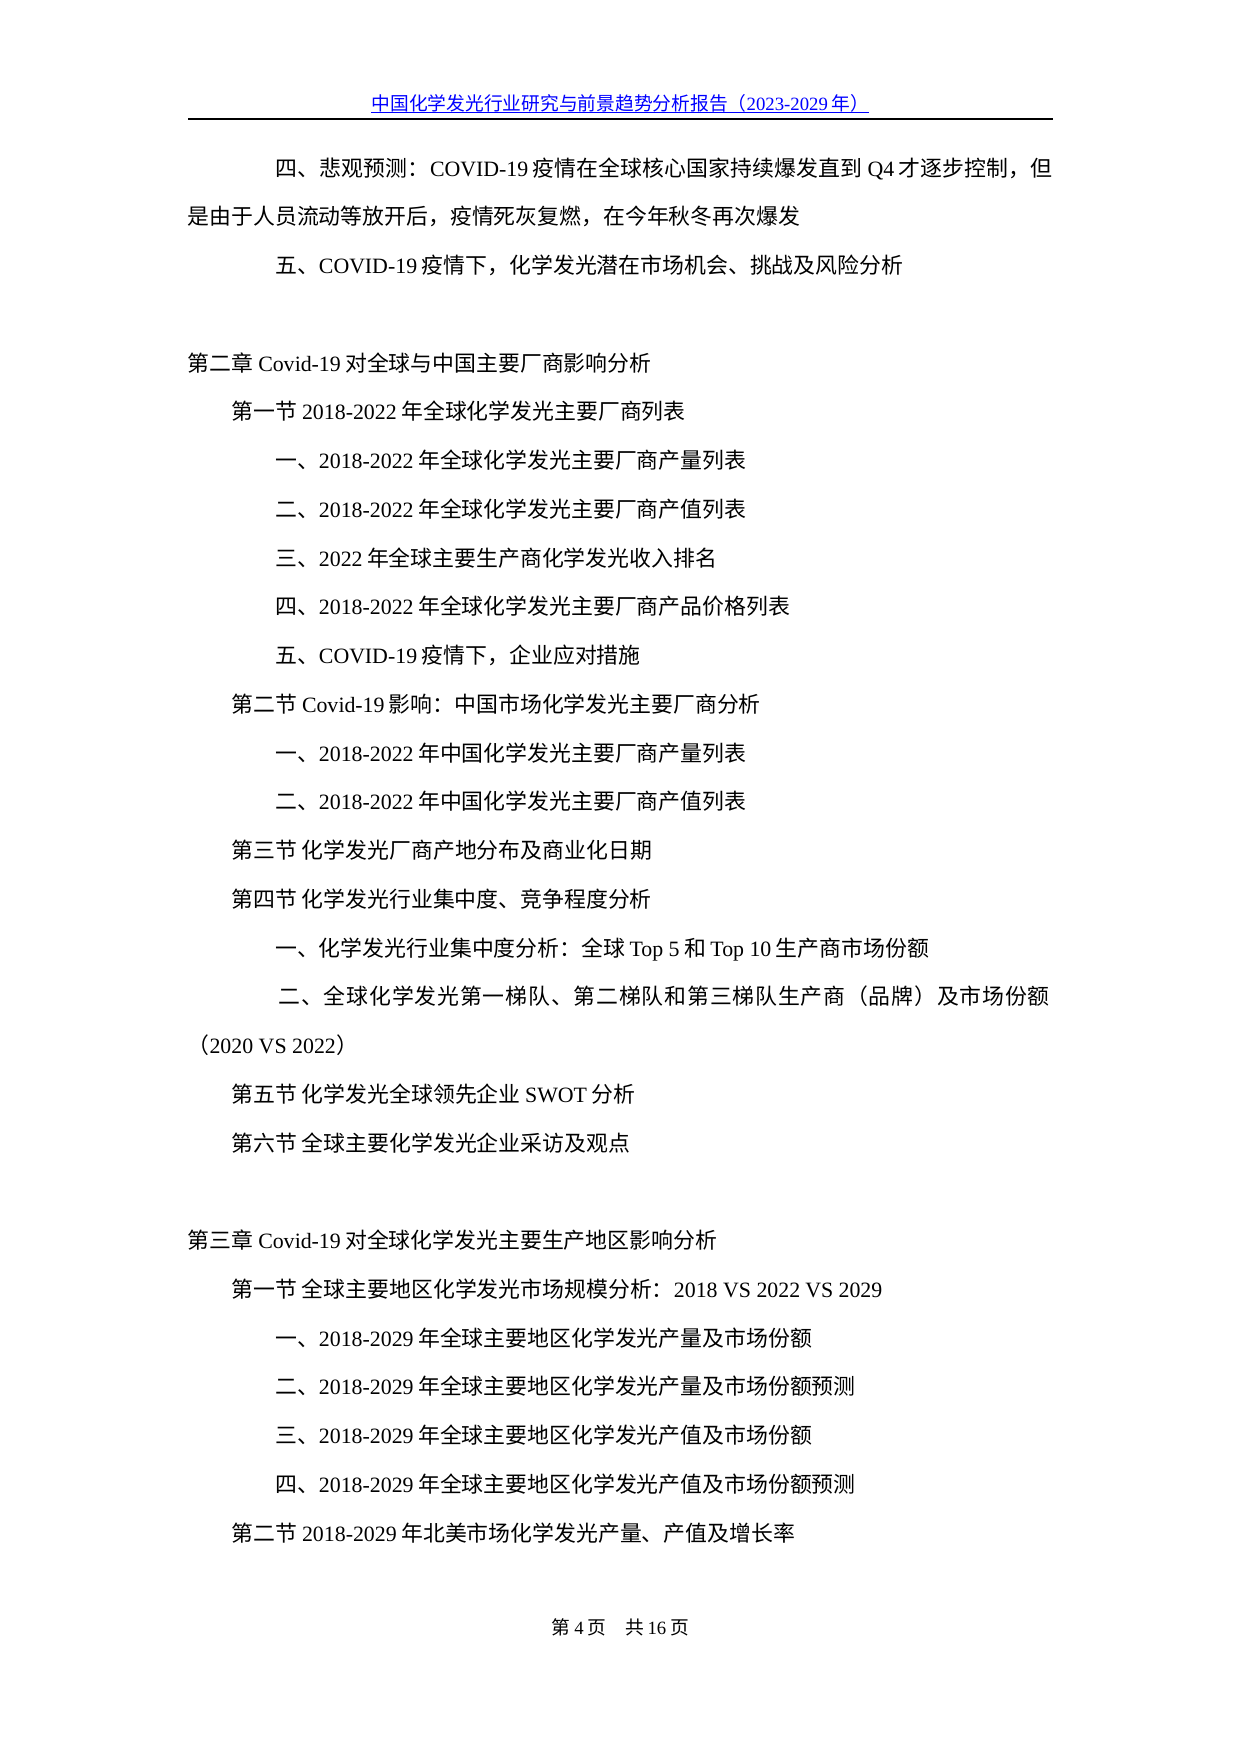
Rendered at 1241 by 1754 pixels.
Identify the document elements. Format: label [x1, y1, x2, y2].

text [187, 150, 1053, 1548]
